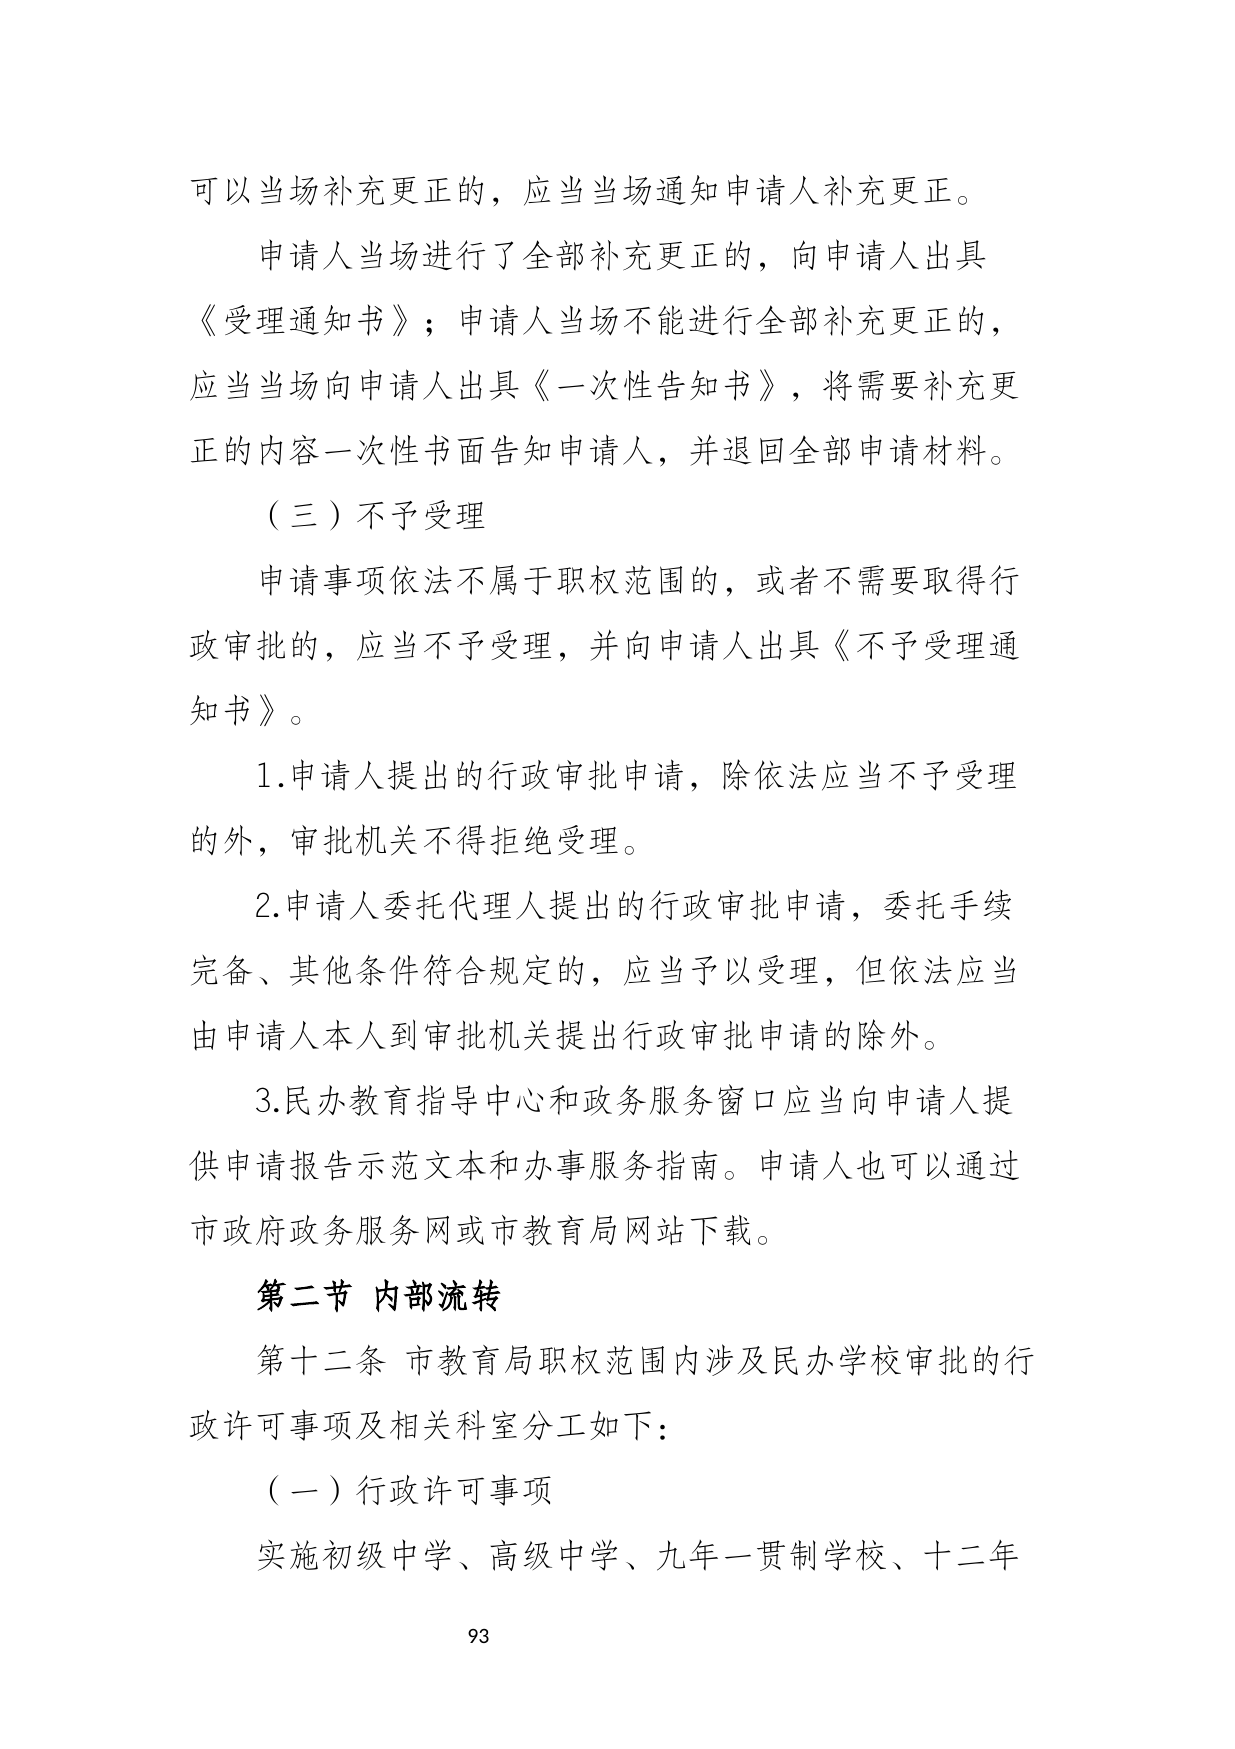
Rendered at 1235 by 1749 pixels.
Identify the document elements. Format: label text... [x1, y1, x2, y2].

text （三）不予受理 [187, 484, 1047, 549]
text 申请事项依法不属于职权范围的，或者不需要取得行政审批的，应当不予受理，并向申请人出具《不予受理通知书》。 [187, 549, 1047, 744]
text 第十二条 市教育局职权范围内涉及民办学校审批的行政许可事项及相关科室分工如下： [187, 1329, 1047, 1459]
text 2.申请人委托代理人提出的行政审批申请，委托手续完备、其他条件符合规定的，应当予以受理，但依法应当由申请人本人到审批机关提出行政审批申请的除外。 [187, 874, 1047, 1069]
text 1.申请人提出的行政审批申请，除依法应当不予受理的外，审批机关不得拒绝受理。 [187, 744, 1047, 874]
text 3.民办教育指导中心和政务服务窗口应当向申请人提供申请报告示范文本和办事服务指南。申请人也可以通过市政府政务服务网或市教育局网站下载。 [187, 1069, 1047, 1264]
text （一）行政许可事项 [187, 1459, 1047, 1524]
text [187, 1524, 1047, 1589]
text 第二节 内部流转 [187, 1264, 1047, 1329]
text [187, 159, 1047, 224]
text 申请人当场进行了全部补充更正的，向申请人出具《受理通知书》；申请人当场不能进行全部补充更正的，应当当场向申请人出具《一次性告知书》，将需要补充更正的内容一次性书面告知申请人，并退回全部申请材料。 [187, 224, 1047, 484]
